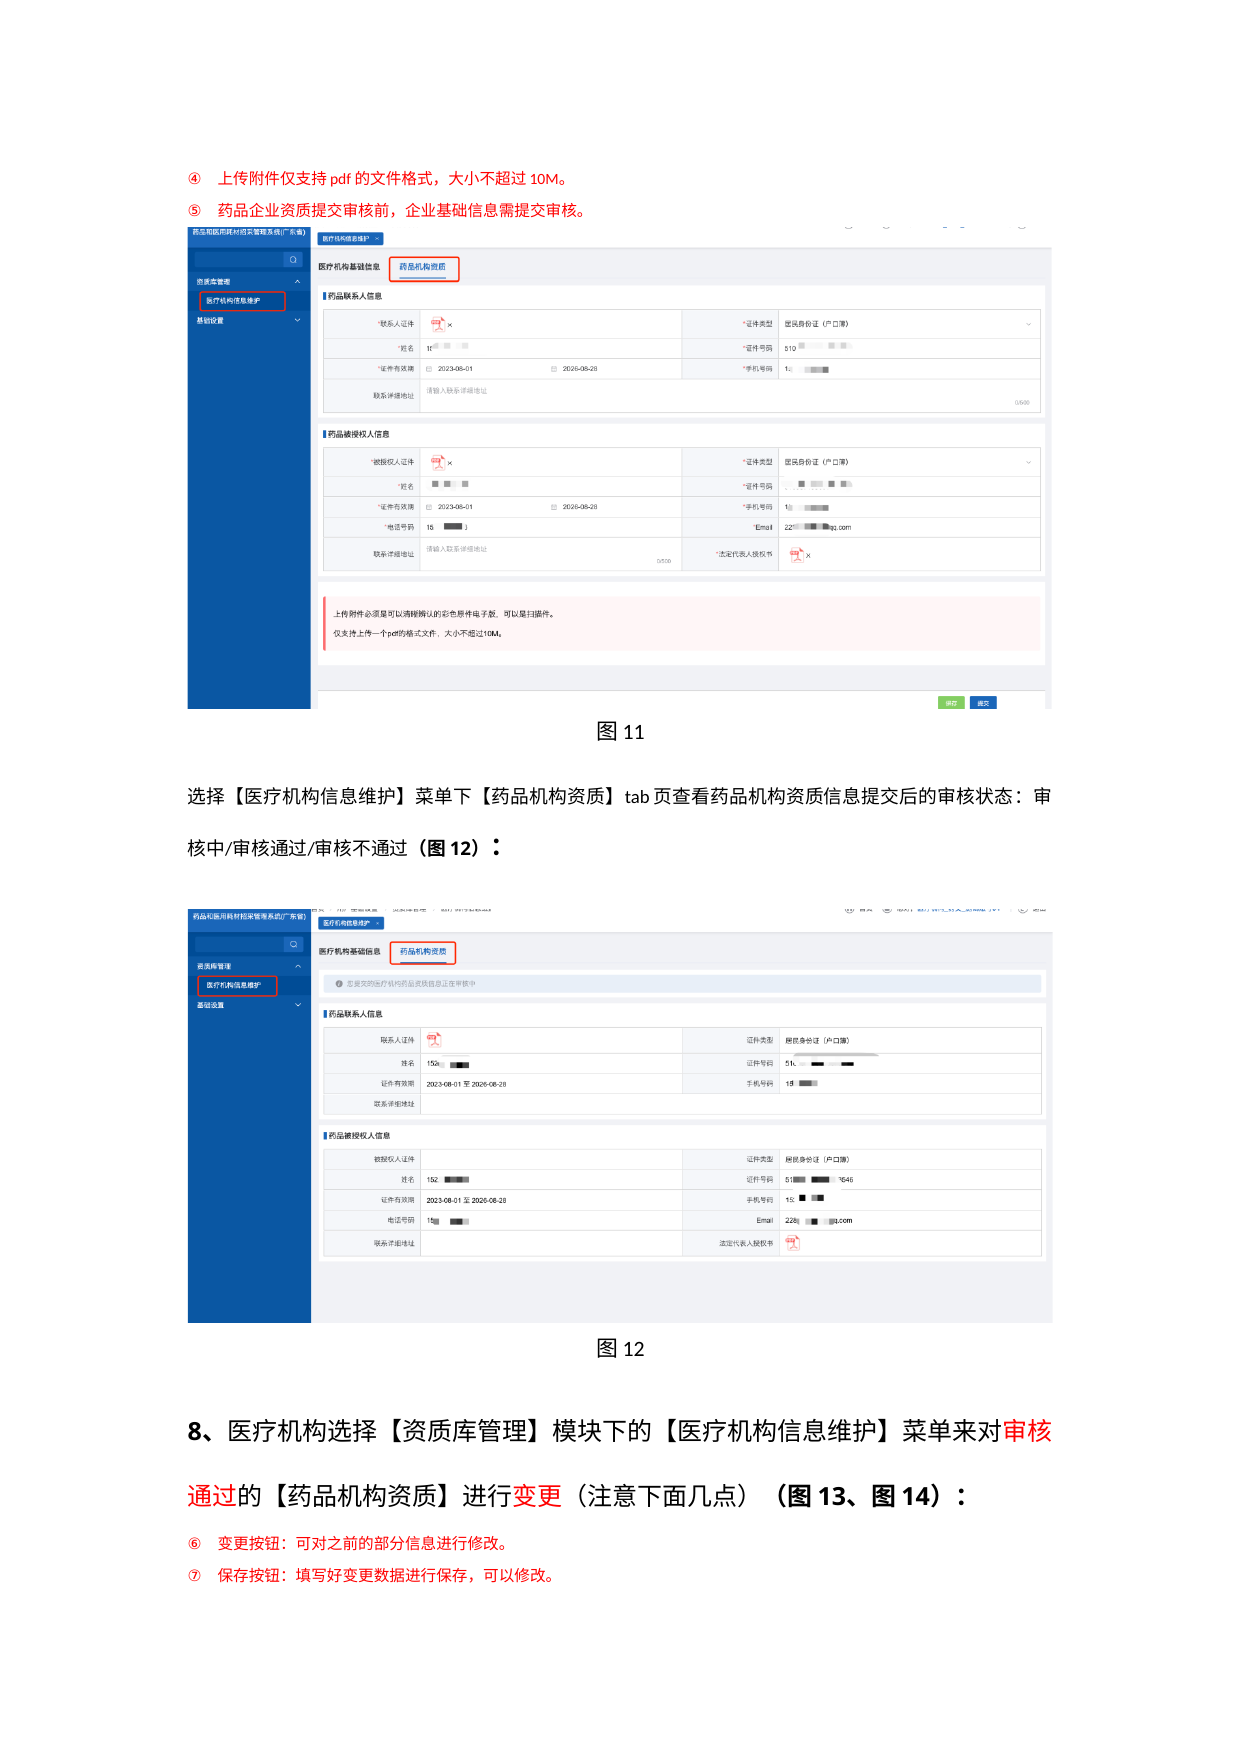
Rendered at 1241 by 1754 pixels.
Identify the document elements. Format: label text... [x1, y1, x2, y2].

list 上传附件仅支持pdf 的文件格式，大小不超过10M。 [187, 162, 1053, 194]
picture [187, 909, 1053, 1323]
picture [187, 227, 1052, 709]
text 选择【医疗机构信息维护】菜单下【药品机构资质】tab页查看药品机构资质信息提交后的审核状态：审核中/审核通过/审核不通过（图12）： [187, 779, 1053, 877]
text 图11 [187, 714, 1053, 747]
list 保存按钮：填写好变更数据进行保存，可以修改。 [187, 1559, 1053, 1592]
list 变更按钮：可对之前的部分信息进行修改。 [187, 1527, 1053, 1559]
list 医疗机构选择【资质库管理】模块下的【医疗机构信息维护】菜单来对审核通过的【药品机构资质】进行变更（注意下面几点）（图13、图14）： [187, 1397, 1053, 1527]
text 图12 [187, 1332, 1053, 1364]
list 药品企业资质提交审核前，企业基础信息需提交审核。 [187, 194, 1053, 227]
